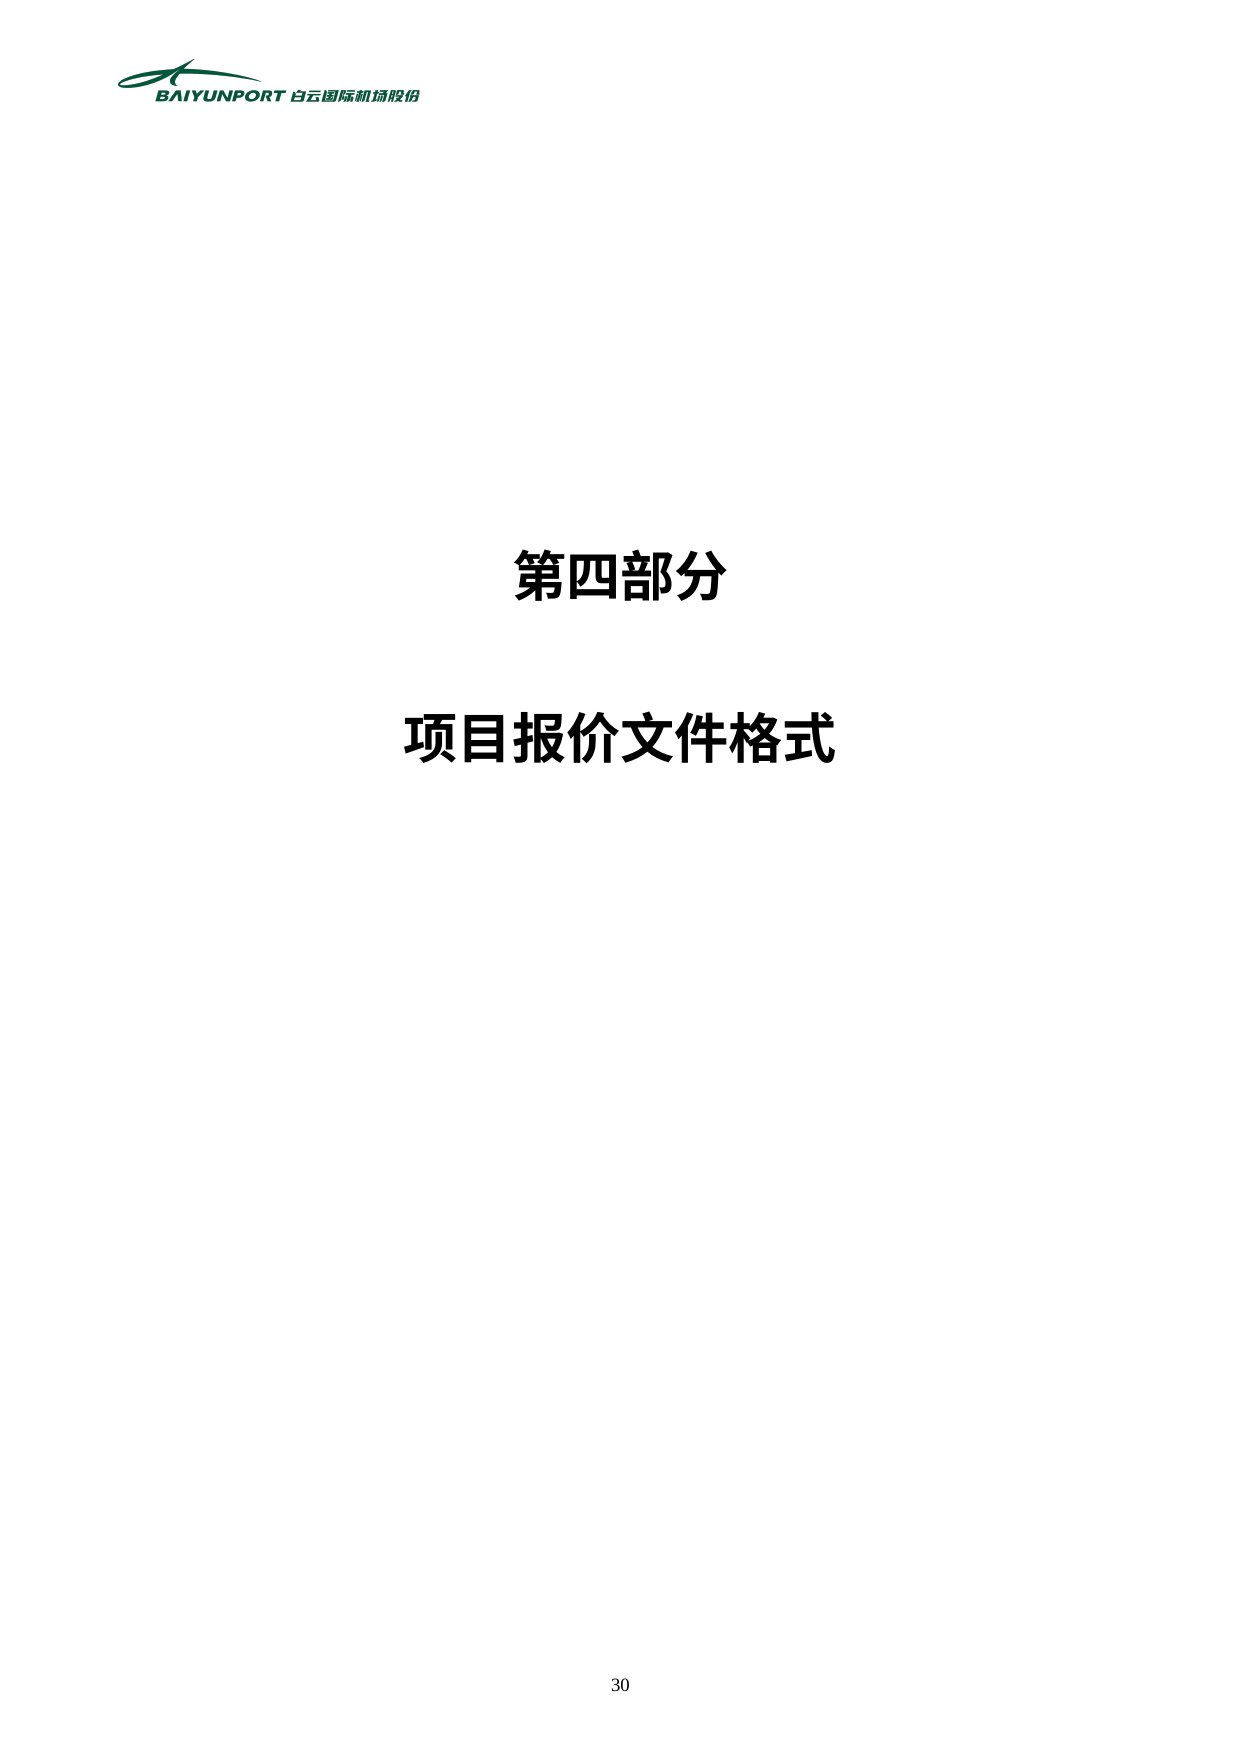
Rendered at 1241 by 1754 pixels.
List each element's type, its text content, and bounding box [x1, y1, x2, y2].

picture [118, 59, 420, 102]
text 项目报价文件格式 [118, 686, 1122, 784]
text 第四部分 [118, 524, 1122, 621]
